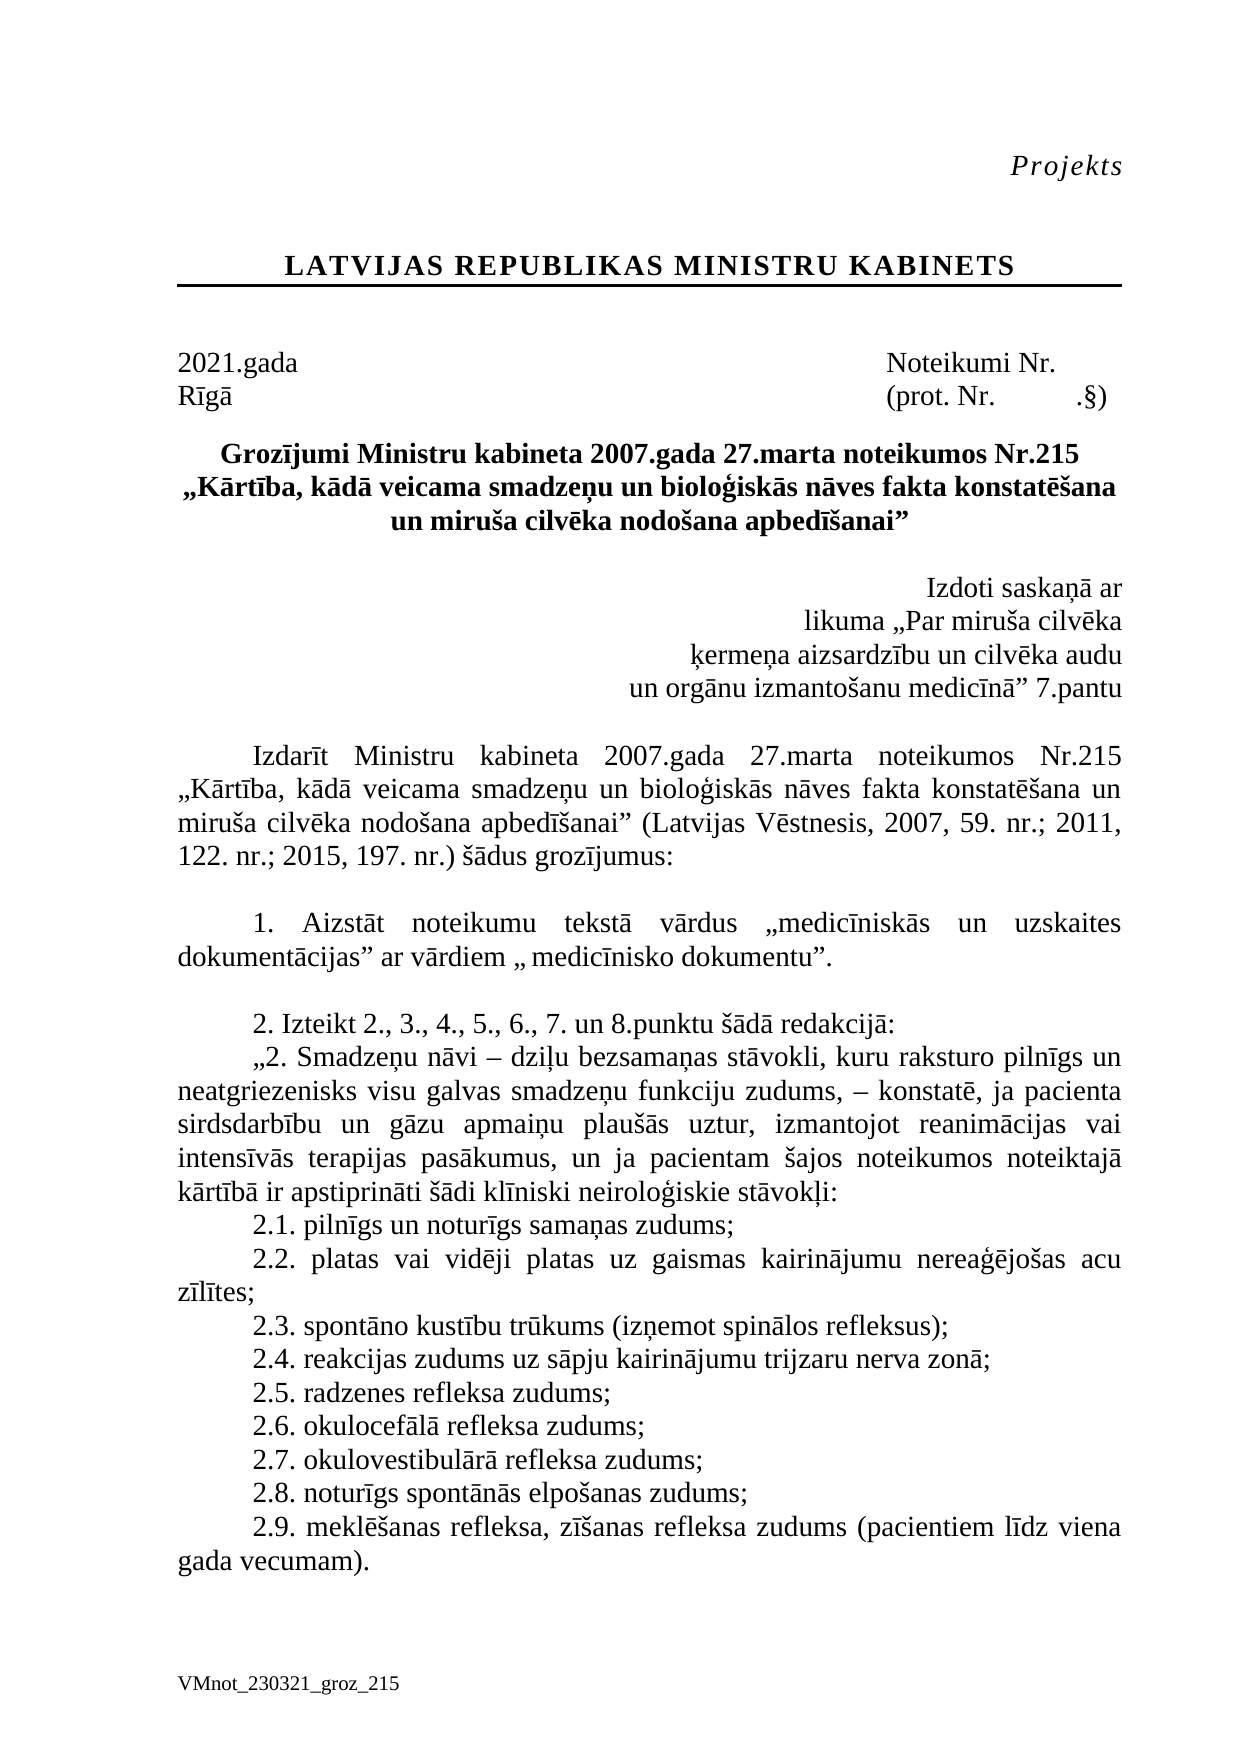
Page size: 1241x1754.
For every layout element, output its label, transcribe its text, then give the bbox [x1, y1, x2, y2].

text likuma „Par miruša cilvēka [177, 603, 1122, 637]
text 2.9. meklēšanas refleksa, zīšanas refleksa zudums (pacientiem līdz viena gada vecumam). [177, 1509, 1122, 1576]
text 2021.gada Noteikumi Nr. [177, 345, 1122, 378]
text 2.2. platas vai vidēji platas uz gaismas kairinājumu nereaģējošas acu zīlītes; [177, 1241, 1122, 1308]
text 1. Aizstāt noteikumu tekstā vārdus „medicīniskās un uzskaites dokumentācijas” ar vārdiem „ medicīnisko dokumentu”. [177, 905, 1122, 972]
text Izdarīt Ministru kabineta 2007.gada 27.marta noteikumos Nr.215 „Kārtība, kādā veicama smadzeņu un bioloģiskās nāves fakta konstatēšana un miruša cilvēka nodošana apbedīšanai” (Latvijas Vēstnesis, 2007, 59. nr.; 2011, 122. nr.; 2015, 197. nr.) šādus grozījumus: [177, 738, 1122, 872]
text 2.3. spontāno kustību trūkums (izņemot spinālos refleksus); [177, 1308, 1122, 1341]
text Rīgā (prot. Nr. .§) [177, 378, 1122, 412]
text „2. Smadzeņu nāvi – dziļu bezsamaņas stāvokli, kuru raksturo pilnīgs un neatgriezenisks visu galvas smadzeņu funkciju zudums, – konstatē, ja pacienta sirdsdarbību un gāzu apmaiņu plaušās uztur, izmantojot reanimācijas vai intensīvās terapijas pasākumus, un ja pacientam šajos noteikumos noteiktajā kārtībā ir apstiprināti šādi klīniski neiroloģiskie stāvokļi: [177, 1039, 1122, 1207]
text 2.4. reakcijas zudums uz sāpju kairinājumu trijzaru nerva zonā; [177, 1341, 1122, 1375]
text 2. Izteikt 2., 3., 4., 5., 6., 7. un 8.punktu šādā redakcijā: [177, 1006, 1122, 1039]
text 2.7. okulovestibulārā refleksa zudums; [177, 1442, 1122, 1476]
text Grozījumi Ministru kabineta 2007.gada 27.marta noteikumos Nr.215 „Kārtība, kādā veicama smadzeņu un bioloģiskās nāves fakta konstatēšana un miruša cilvēka nodošana apbedīšanai” [177, 436, 1122, 536]
text 2.6. okulocefālā refleksa zudums; [177, 1408, 1122, 1442]
text 2.5. radzenes refleksa zudums; [177, 1375, 1122, 1408]
text un orgānu izmantošanu medicīnā” 7.pantu [177, 671, 1122, 704]
text ķermeņa aizsardzību un cilvēka audu [177, 637, 1122, 671]
text 2.1. pilnīgs un noturīgs samaņas zudums; [177, 1207, 1122, 1241]
text 2.8. noturīgs spontānās elpošanas zudums; [177, 1476, 1122, 1509]
title Projekts [177, 148, 1122, 181]
title LATVIJAS REPUBLIKAS MINISTRU KABINETS [177, 248, 1122, 284]
text Izdoti saskaņā ar [177, 570, 1122, 603]
